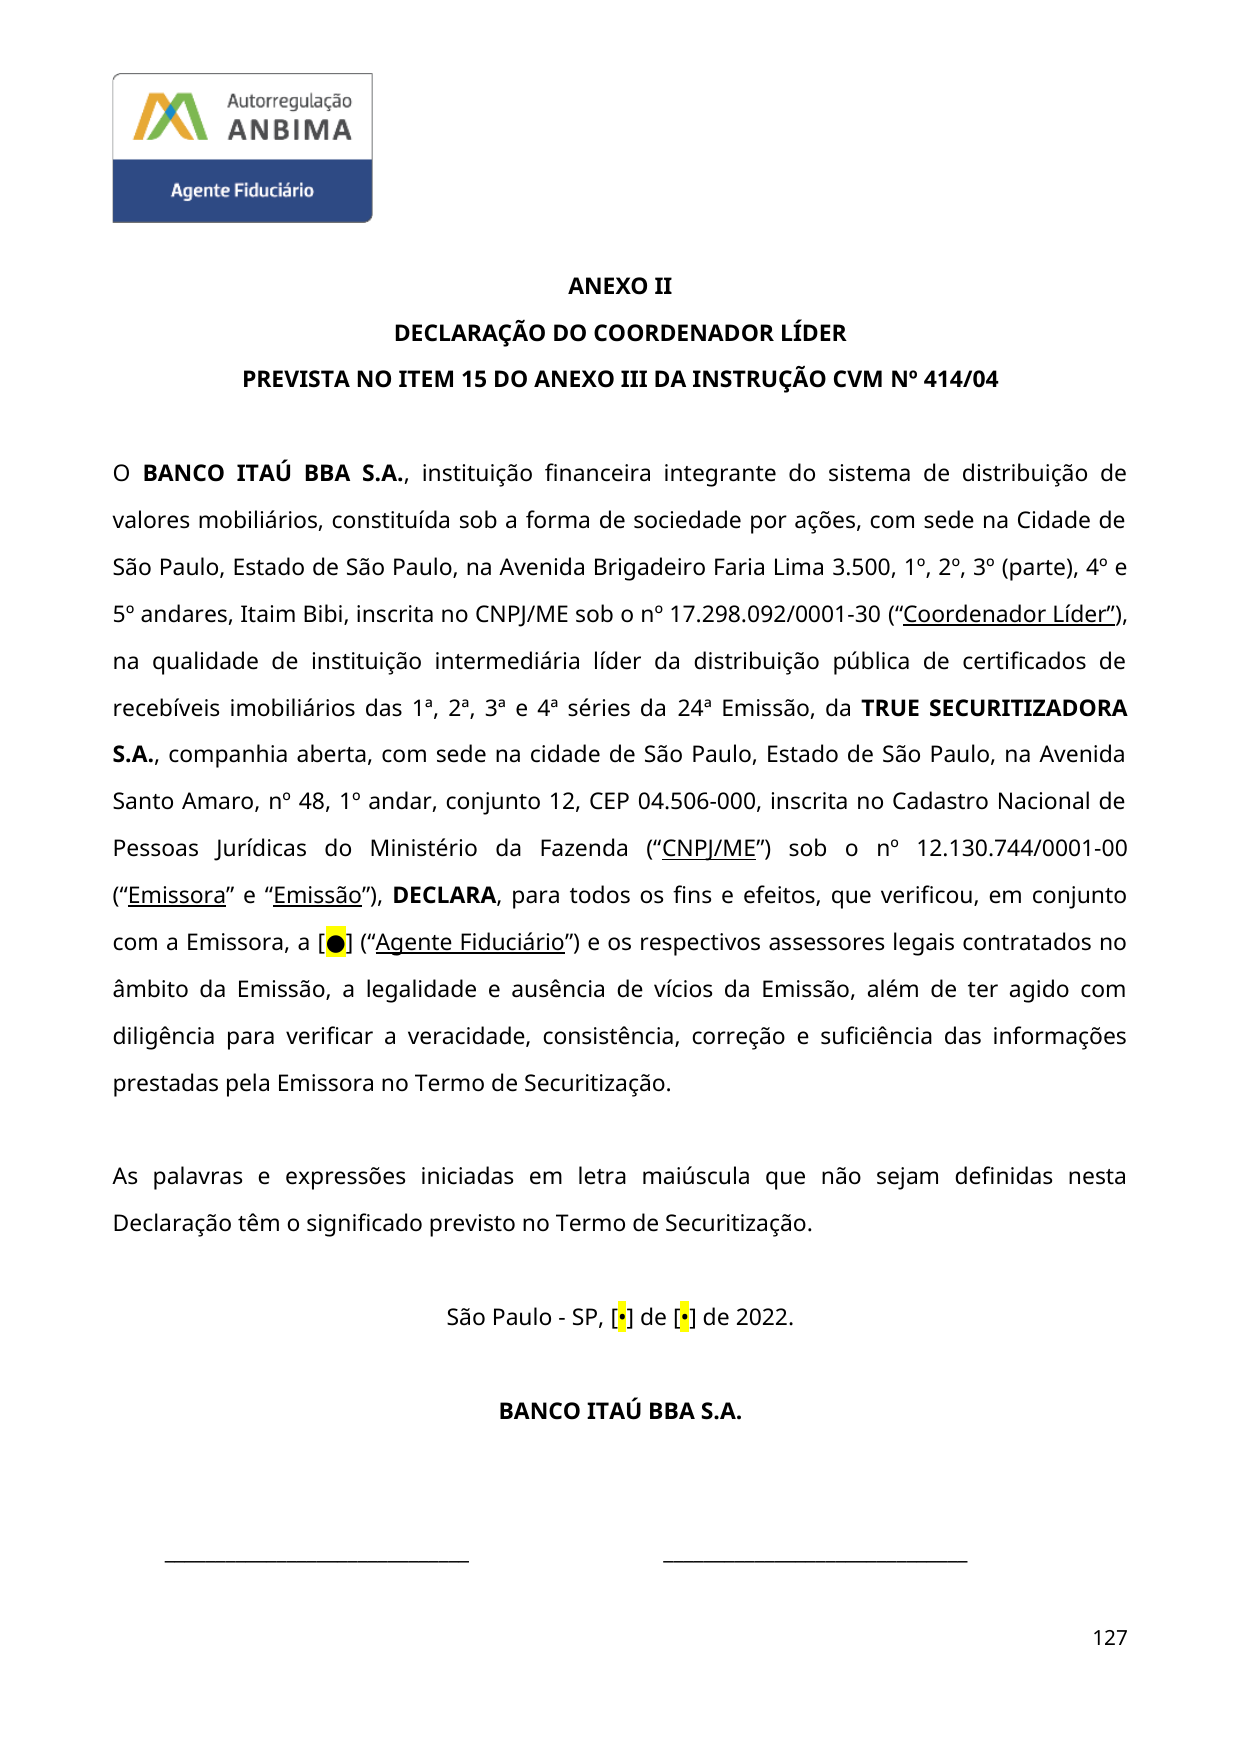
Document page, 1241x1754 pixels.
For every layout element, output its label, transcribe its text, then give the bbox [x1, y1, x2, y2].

text As palavras e expressões iniciadas em letra maiúscula que não sejam definidas nesta Declaração têm o significado previsto no Termo de Securitização. [112, 1160, 1128, 1238]
text BANCO ITAÚ BBA S.A. [112, 1395, 1128, 1426]
table_header ______________________________ [153, 1535, 652, 1581]
text PREVISTA NO ITEM 15 DO ANEXO III DA INSTRUÇÃO CVM Nº 414/04 [112, 363, 1128, 395]
text O BANCO ITAÚ BBA S.A., instituição financeira integrante do sistema de distribuição de valores mobiliários, constituída sob a forma de sociedade por ações, com sede na Cidade de São Paulo, Estado de São Paulo, na Avenida Brigadeiro Faria Lima 3.500, 1º, 2º, 3º (parte), 4º e 5º andares, Itaim Bibi, inscrita no CNPJ/ME sob o nº 17.298.092/0001-30 (“Coordenador Líder”), na qualidade de instituição intermediária líder da distribuição pública de certificados de recebíveis imobiliários das 1ª, 2ª, 3ª e 4ª séries da 24ª Emissão, da TRUE SECURITIZADORA S.A., companhia aberta, com sede na cidade de São Paulo, Estado de São Paulo, na Avenida Santo Amaro, nº 48, 1º andar, conjunto 12, CEP 04.506-000, inscrita no Cadastro Nacional de Pessoas Jurídicas do Ministério da Fazenda (“CNPJ/ME”) sob o nº 12.130.744/0001-00 (“Emissora” e “Emissão”), DECLARA, para todos os fins e efeitos, que verificou, em conjunto com a Emissora, a [●] (“Agente Fiduciário”) e os respectivos assessores legais contratados no âmbito da Emissão, a legalidade e ausência de vícios da Emissão, além de ter agido com diligência para verificar a veracidade, consistência, correção e suficiência das informações prestadas pela Emissora no Termo de Securitização. [112, 457, 1128, 1098]
text DECLARAÇÃO DO COORDENADOR LÍDER [112, 317, 1128, 348]
text São Paulo - SP, [•] de [•] de 2022. [689, 1301, 1128, 1332]
subtitle ANEXO II [112, 270, 1128, 301]
picture [112, 73, 373, 223]
text São Paulo - SP, [•] de [•] de 2022. [112, 1301, 618, 1332]
table_header ______________________________ [652, 1535, 1080, 1581]
